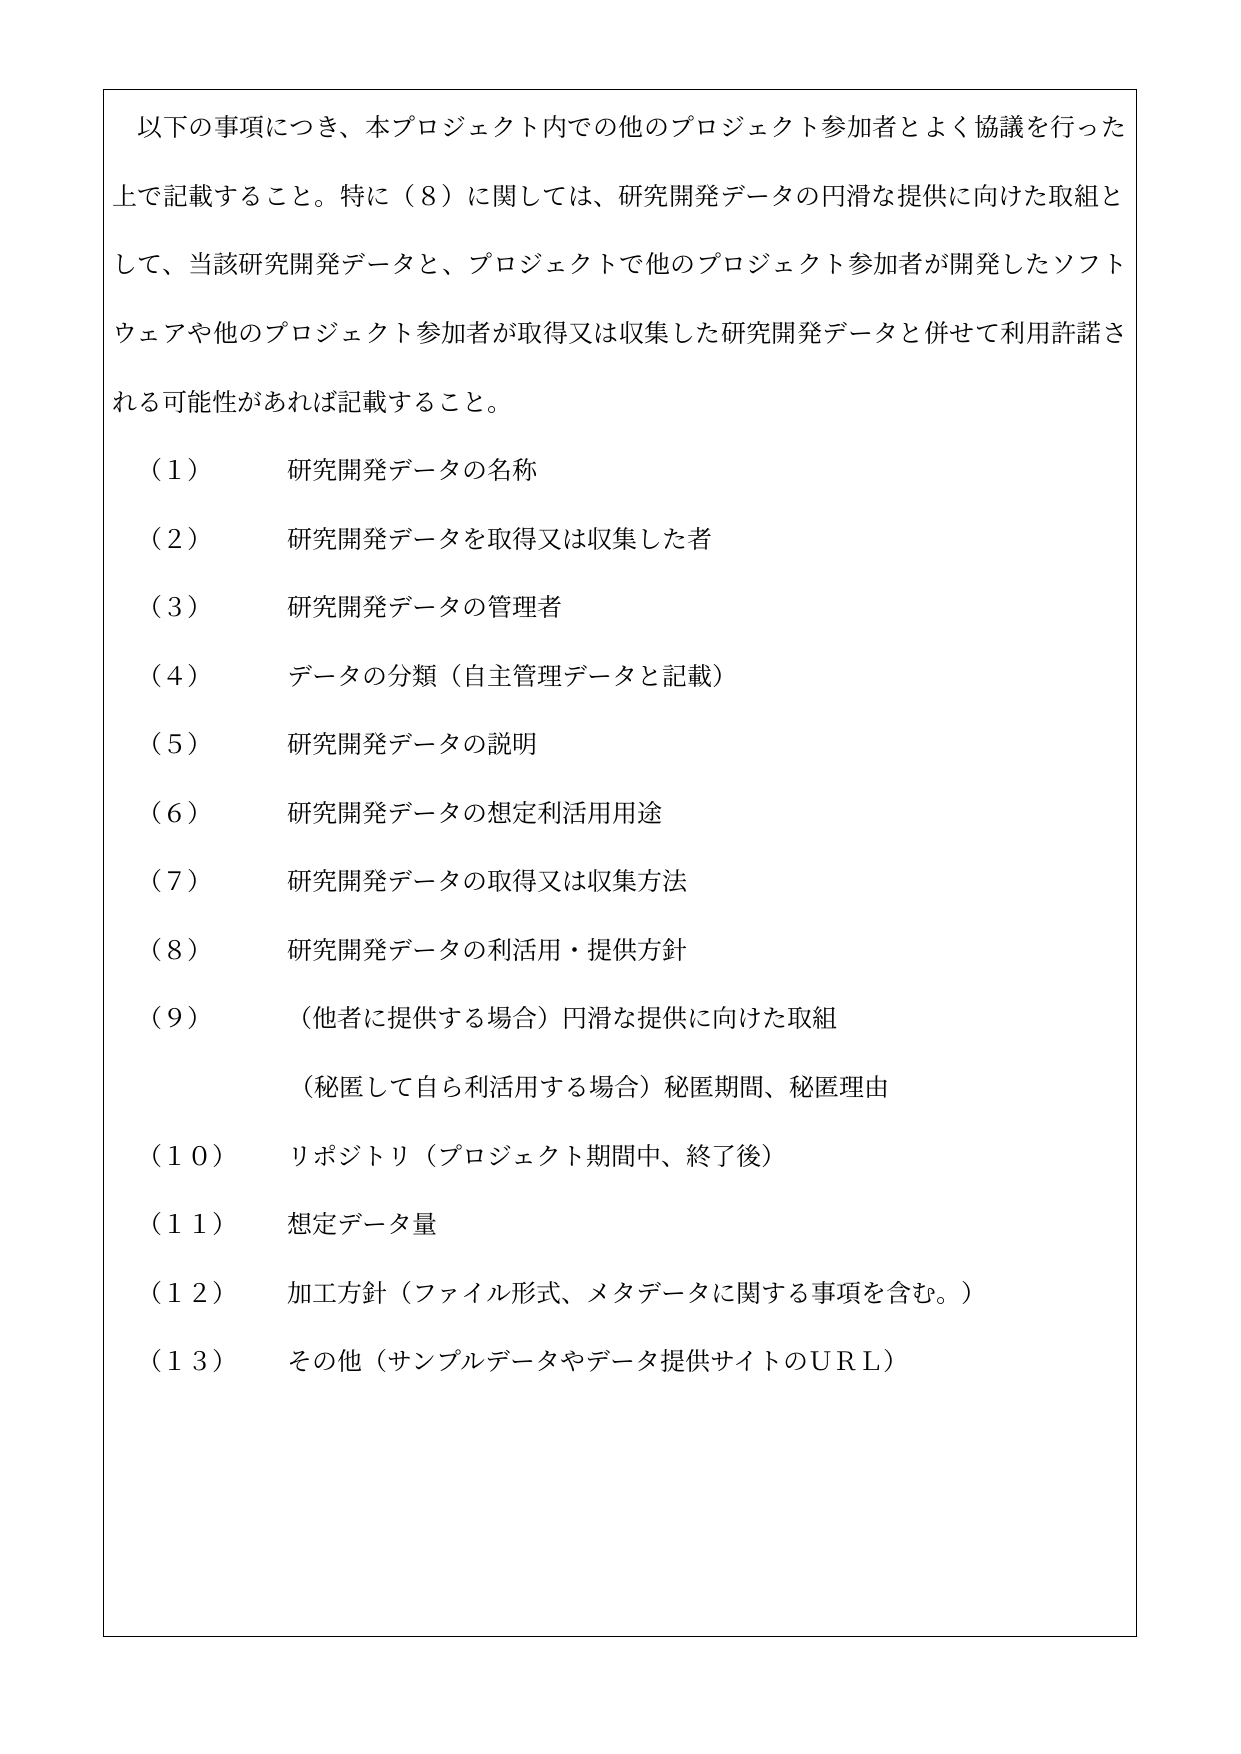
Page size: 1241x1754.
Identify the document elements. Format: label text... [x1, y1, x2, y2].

text （９） （他者に提供する場合）円滑な提供に向けた取組 [112, 983, 1128, 1051]
text （秘匿して自ら利活用する場合）秘匿期間、秘匿理由 [112, 1051, 1128, 1120]
text 以下の事項につき、本プロジェクト内での他のプロジェクト参加者とよく協議を行った上で記載すること。特に（８）に関しては、研究開発データの円滑な提供に向けた取組として、当該研究開発データと、プロジェクトで他のプロジェクト参加者が開発したソフトウェアや他のプロジェクト参加者が取得又は収集した研究開発データと併せて利用許諾される可能性があれば記載すること。 [104, 90, 1136, 434]
text （６） 研究開発データの想定利活用用途 [112, 777, 1128, 846]
text （２） 研究開発データを取得又は収集した者 [112, 503, 1128, 572]
text （１２） 加工方針（ファイル形式、メタデータに関する事項を含む。） [112, 1257, 1128, 1326]
text （１１） 想定データ量 [112, 1188, 1128, 1257]
text （１） 研究開発データの名称 [112, 434, 1128, 503]
text （４） データの分類（自主管理データと記載） [112, 640, 1128, 709]
text （１０） リポジトリ（プロジェクト期間中、終了後） [112, 1120, 1128, 1188]
text （１３） その他（サンプルデータやデータ提供サイトのＵＲＬ） [112, 1326, 1128, 1394]
text （３） 研究開発データの管理者 [112, 572, 1128, 640]
text （５） 研究開発データの説明 [112, 709, 1128, 777]
text （８） 研究開発データの利活用・提供方針 [112, 914, 1128, 983]
text （７） 研究開発データの取得又は収集方法 [112, 846, 1128, 914]
